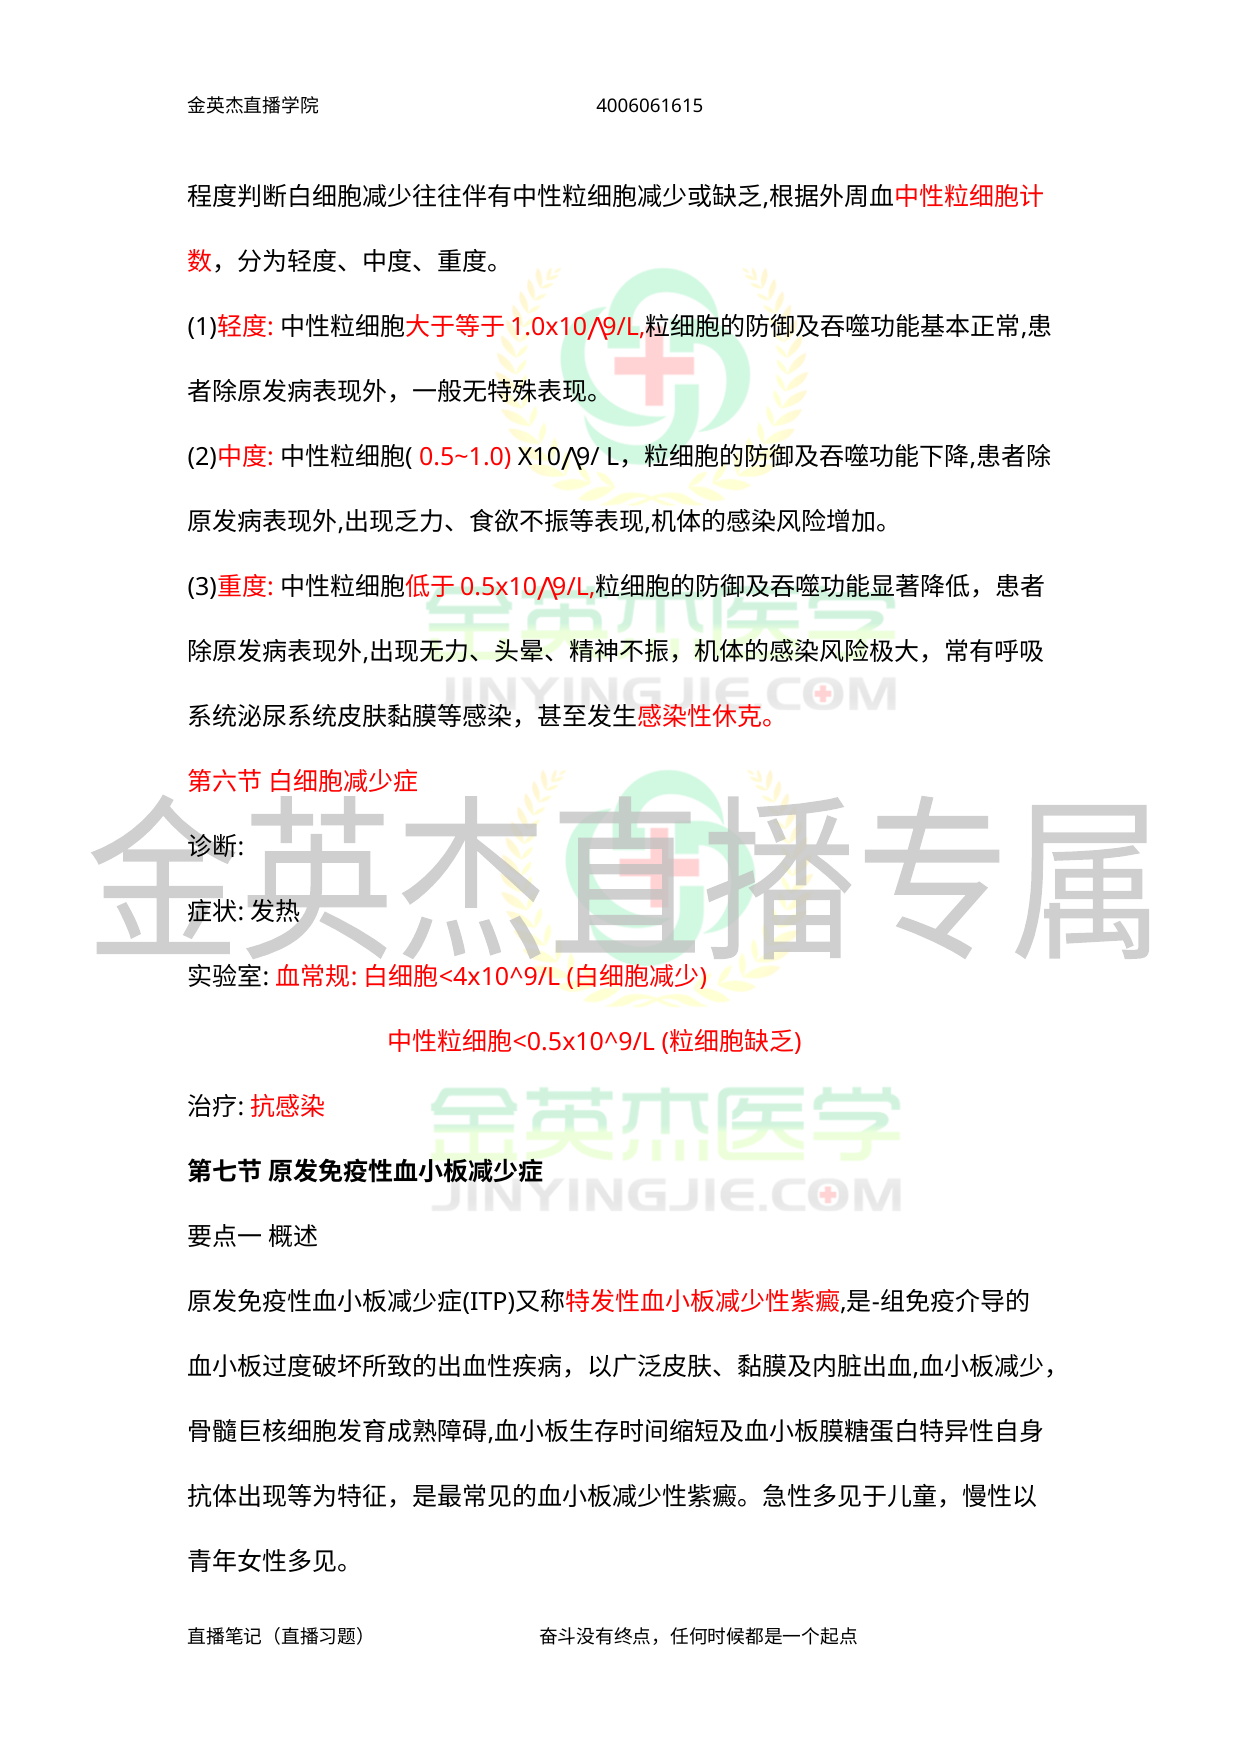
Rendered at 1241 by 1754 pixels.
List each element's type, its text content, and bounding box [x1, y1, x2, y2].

text 实验室: 血常规: 白细胞<4x10^9/L (白细胞减少) [187, 942, 1053, 1007]
text 治疗: 抗感染 [187, 1072, 1053, 1137]
text 要点一 概述 [187, 1202, 1053, 1267]
text 诊断: [187, 812, 1053, 877]
text 中性粒细胞<0.5x10^9/L (粒细胞缺乏) [187, 1007, 1053, 1072]
text (2)中度: 中性粒细胞( 0.5~1.0) X10⋀9/ L，粒细胞的防御及吞噬功能下降,患者除原发病表现外,出现乏力、食欲不振等表现,机体的感染风险增加。 [187, 422, 1053, 552]
text (3)重度: 中性粒细胞低于0.5x10⋀9/L,粒细胞的防御及吞噬功能显著降低，患者除原发病表现外,出现无力、头晕、精神不振，机体的感染风险极大，常有呼吸系统泌尿系统皮肤黏膜等感染，甚至发生感染性休克。 [187, 552, 1053, 747]
text 症状: 发热 [187, 877, 1053, 942]
text (1)轻度: 中性粒细胞大于等于1.0x10⋀9/L,粒细胞的防御及吞噬功能基本正常,患者除原发病表现外，一般无特殊表现。 [187, 292, 1053, 422]
text 程度判断白细胞减少往往伴有中性粒细胞减少或缺乏,根据外周血中性粒细胞计数，分为轻度、中度、重度。 [187, 162, 1053, 292]
text 第七节 原发免疫性血小板减少症 [187, 1137, 1053, 1202]
text 第六节 白细胞减少症 [187, 747, 1053, 812]
text 原发免疫性血小板减少症(ITP)又称特发性血小板减少性紫癜,是-组免疫介导的血小板过度破坏所致的出血性疾病，以广泛皮肤、黏膜及内脏出血,血小板减少，骨髓巨核细胞发育成熟障碍,血小板生存时间缩短及血小板膜糖蛋白特异性自身抗体出现等为特征，是最常见的血小板减少性紫癜。急性多见于儿童，慢性以青年女性多见。 [187, 1267, 1053, 1592]
